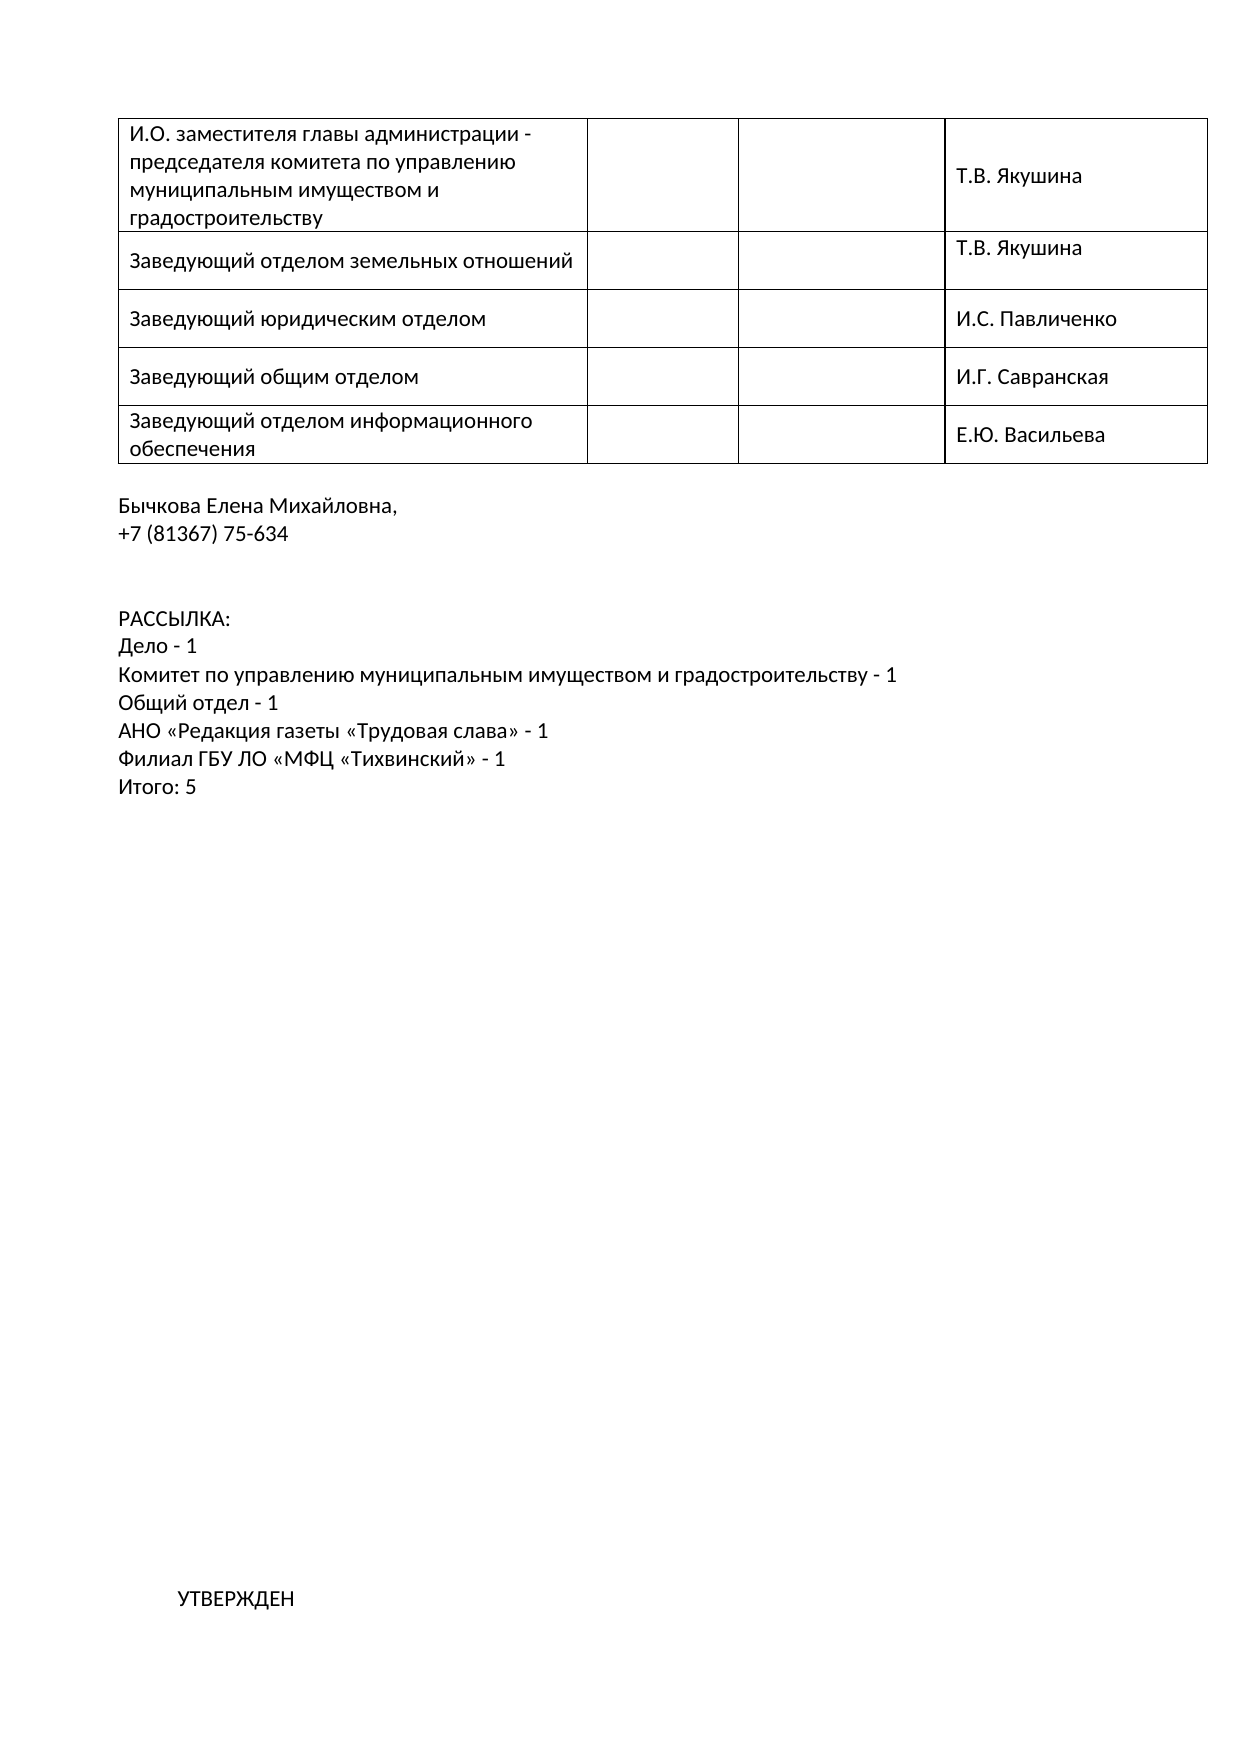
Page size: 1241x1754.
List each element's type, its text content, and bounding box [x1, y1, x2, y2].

text +7 (81367) 75-634 [118, 519, 1152, 548]
text Комитет по управлению муниципальным имуществом и градостроительству - 1 [118, 660, 1152, 688]
text УТВЕРЖДЕН [177, 1584, 1152, 1612]
table_cell [739, 119, 944, 231]
text РАССЫЛКА: [118, 604, 1152, 632]
text Итого: 5 [118, 772, 1152, 800]
table_cell Заведующий общим отделом [119, 348, 587, 405]
table_cell [588, 348, 738, 405]
table_cell Е.Ю. Васильева [946, 406, 1207, 462]
table_cell [588, 232, 738, 289]
text Дело - 1 [118, 632, 1152, 660]
table_cell [739, 232, 944, 289]
table_cell И.Г. Савранская [946, 348, 1207, 405]
text Бычкова Елена Михайловна, [118, 492, 1152, 519]
table_cell Заведующий отделом земельных отношений [119, 232, 587, 289]
table_cell Заведующий отделом информационного обеспечения [119, 406, 587, 462]
table_cell [588, 406, 738, 462]
table_cell [588, 290, 738, 347]
table_cell Т.В. Якушина [946, 232, 1207, 289]
table_cell Заведующий юридическим отделом [119, 290, 587, 347]
text Общий отдел - 1 [118, 688, 1152, 716]
table_cell И.С. Павличенко [946, 290, 1207, 347]
table_cell [739, 348, 944, 405]
table_cell Т.В. Якушина [946, 119, 1207, 231]
table_cell И.О. заместителя главы администрации - председателя комитета по управлению муниципальным имуществом и градостроительству [119, 119, 587, 231]
table_cell [739, 406, 944, 462]
table_cell [739, 290, 944, 347]
text АНО «Редакция газеты «Трудовая слава» - 1 [118, 716, 1152, 744]
table_cell [588, 119, 738, 231]
text Филиал ГБУ ЛО «МФЦ «Тихвинский» - 1 [118, 744, 1152, 772]
